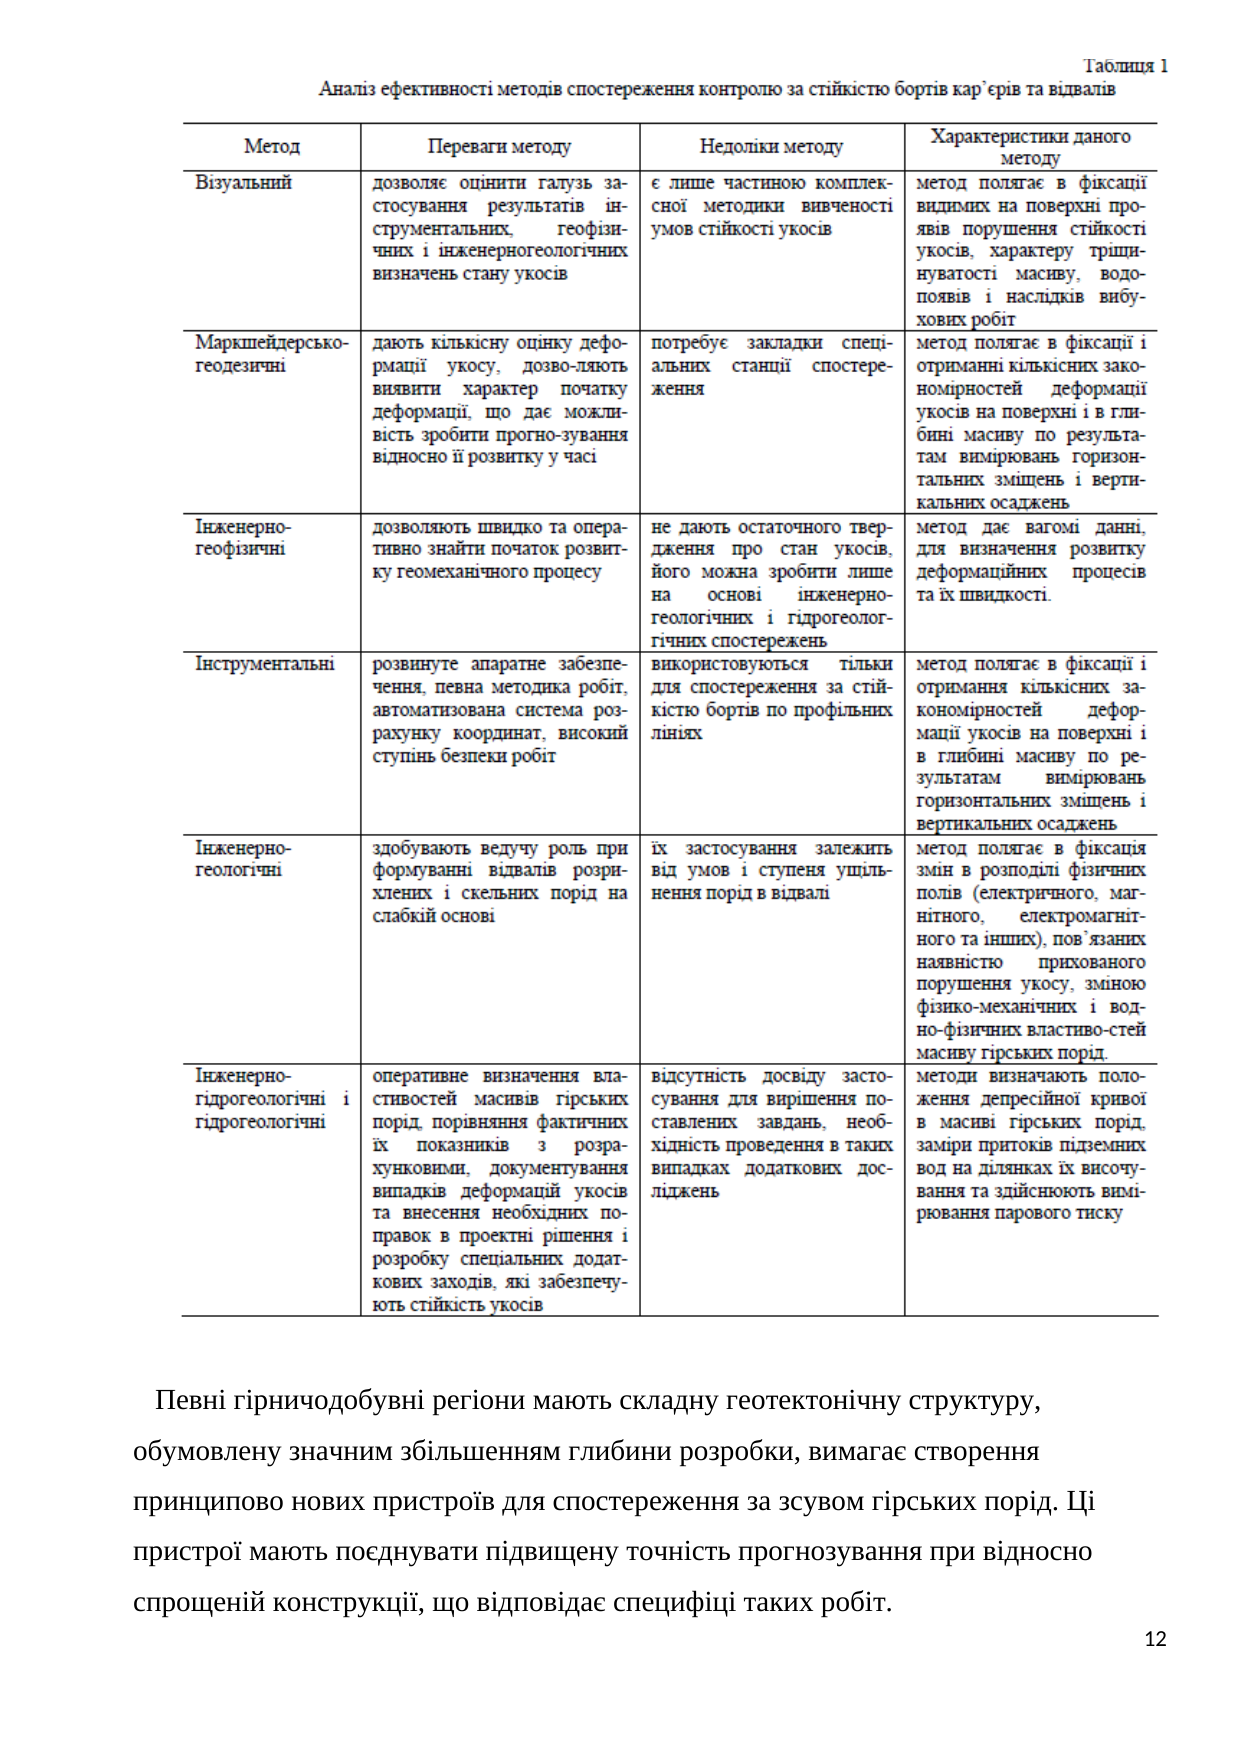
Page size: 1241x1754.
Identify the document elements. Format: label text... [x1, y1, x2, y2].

text Певні гірничодобувні регіони мають складну геотектонічну структуру, обумовлену значним збільшенням глибини розробки, вимагає створення принципово нових пристроїв для спостереження за зсувом гірських порід. Ці пристрої мають поєднувати підвищену точність прогнозування при відносно спрощеній конструкції, що відповідає специфіці таких робіт. [133, 1382, 1167, 1617]
picture [133, 59, 1172, 1340]
